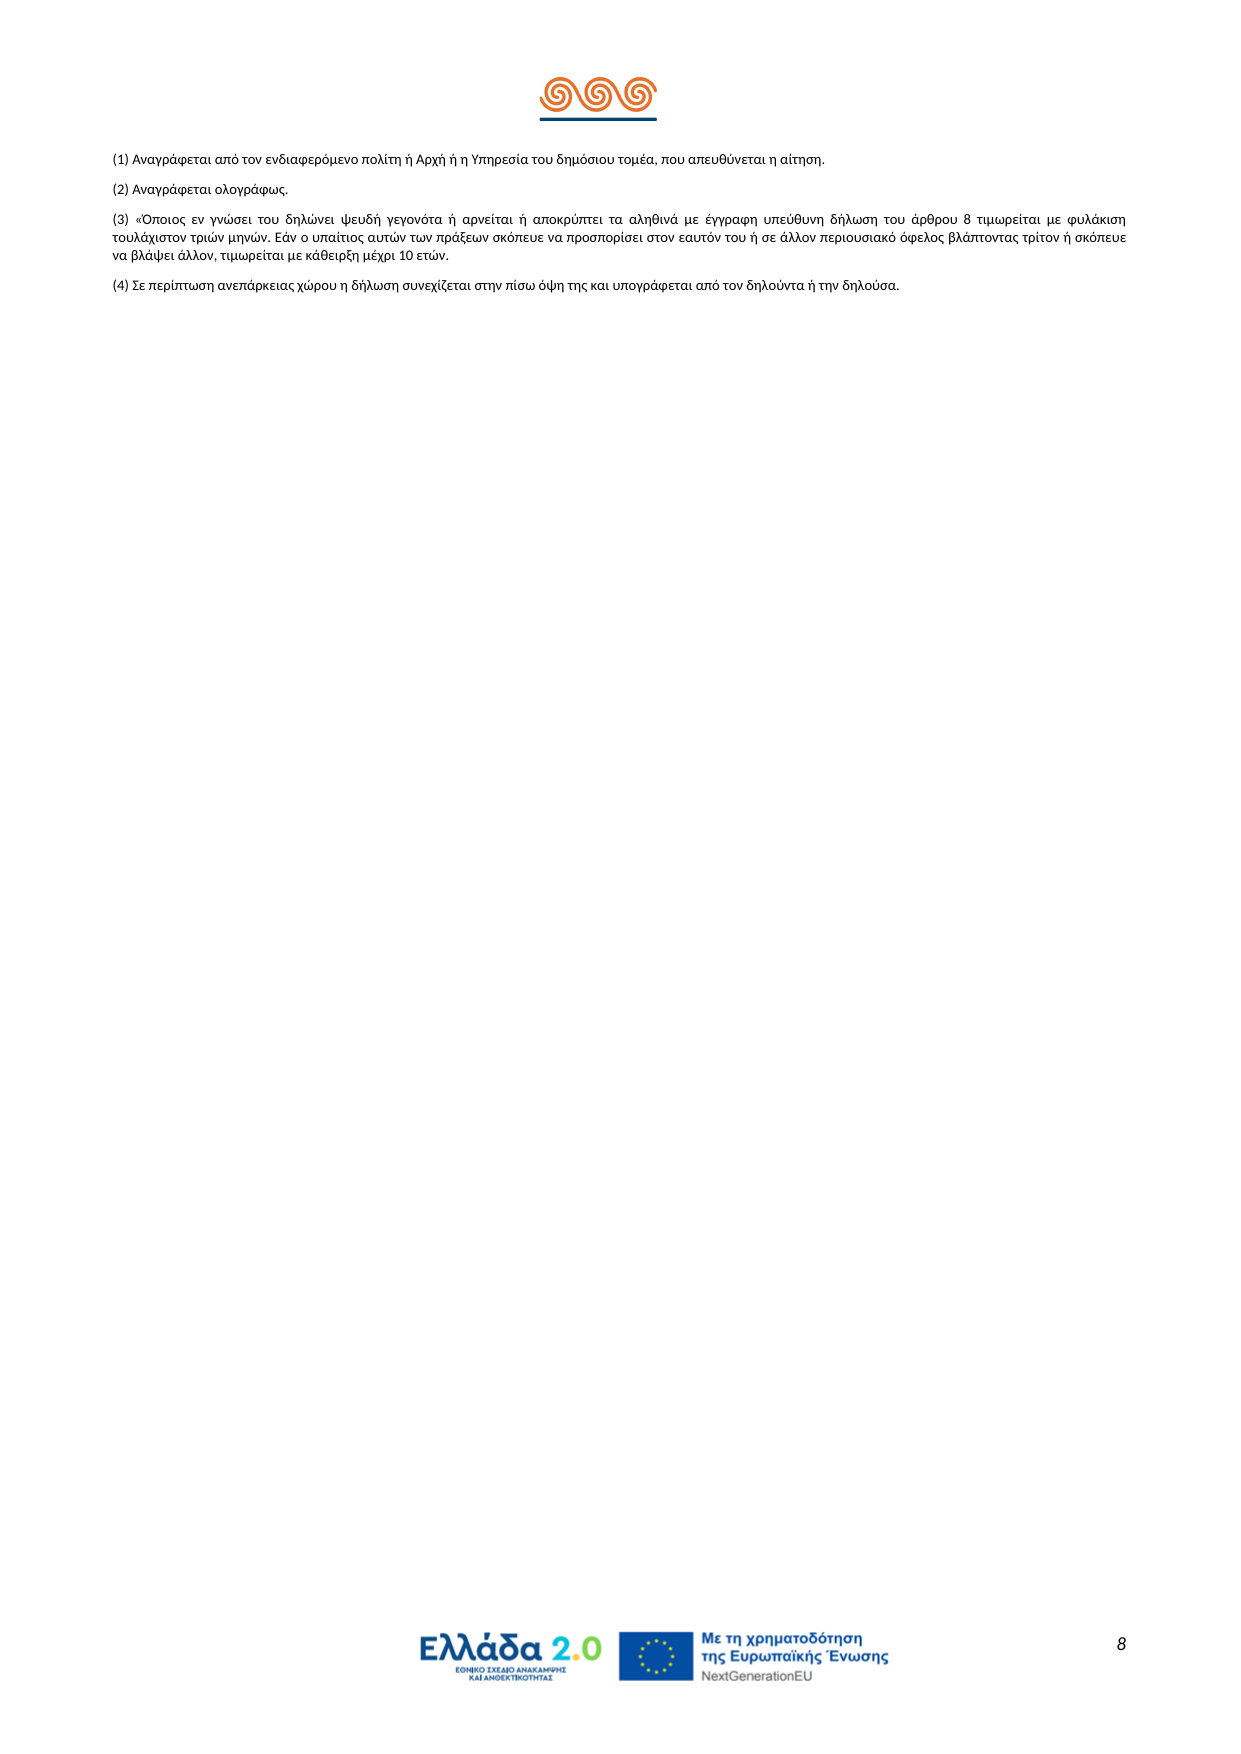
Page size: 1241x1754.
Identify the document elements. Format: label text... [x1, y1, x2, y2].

text (2) Αναγράφεται ολογράφως. [112, 180, 1129, 198]
text (1) Αναγράφεται από τον ενδιαφερόμενο πολίτη ή Αρχή ή η Υπηρεσία του δημόσιου τομέα, που απευθύνεται η αίτηση. [112, 150, 1129, 168]
text (3) «Όποιος εν γνώσει του δηλώνει ψευδή γεγονότα ή αρνείται ή αποκρύπτει τα αληθινά με έγγραφη υπεύθυνη δήλωση του άρθρου 8 τιμωρείται με φυλάκιση τουλάχιστον τριών μηνών. Εάν ο υπαίτιος αυτών των πράξεων σκόπευε να προσπορίσει στον εαυτόν του ή σε άλλον περιουσιακό όφελος βλάπτοντας τρίτον ή σκόπευε να βλάψει άλλον, τιμωρείται με κάθειρξη μέχρι 10 ετών. [112, 211, 1129, 264]
picture [403, 1611, 896, 1704]
picture [539, 77, 657, 121]
text (4) Σε περίπτωση ανεπάρκειας χώρου η δήλωση συνεχίζεται στην πίσω όψη της και υπογράφεται από τον δηλούντα ή την δηλούσα. [112, 277, 1129, 294]
